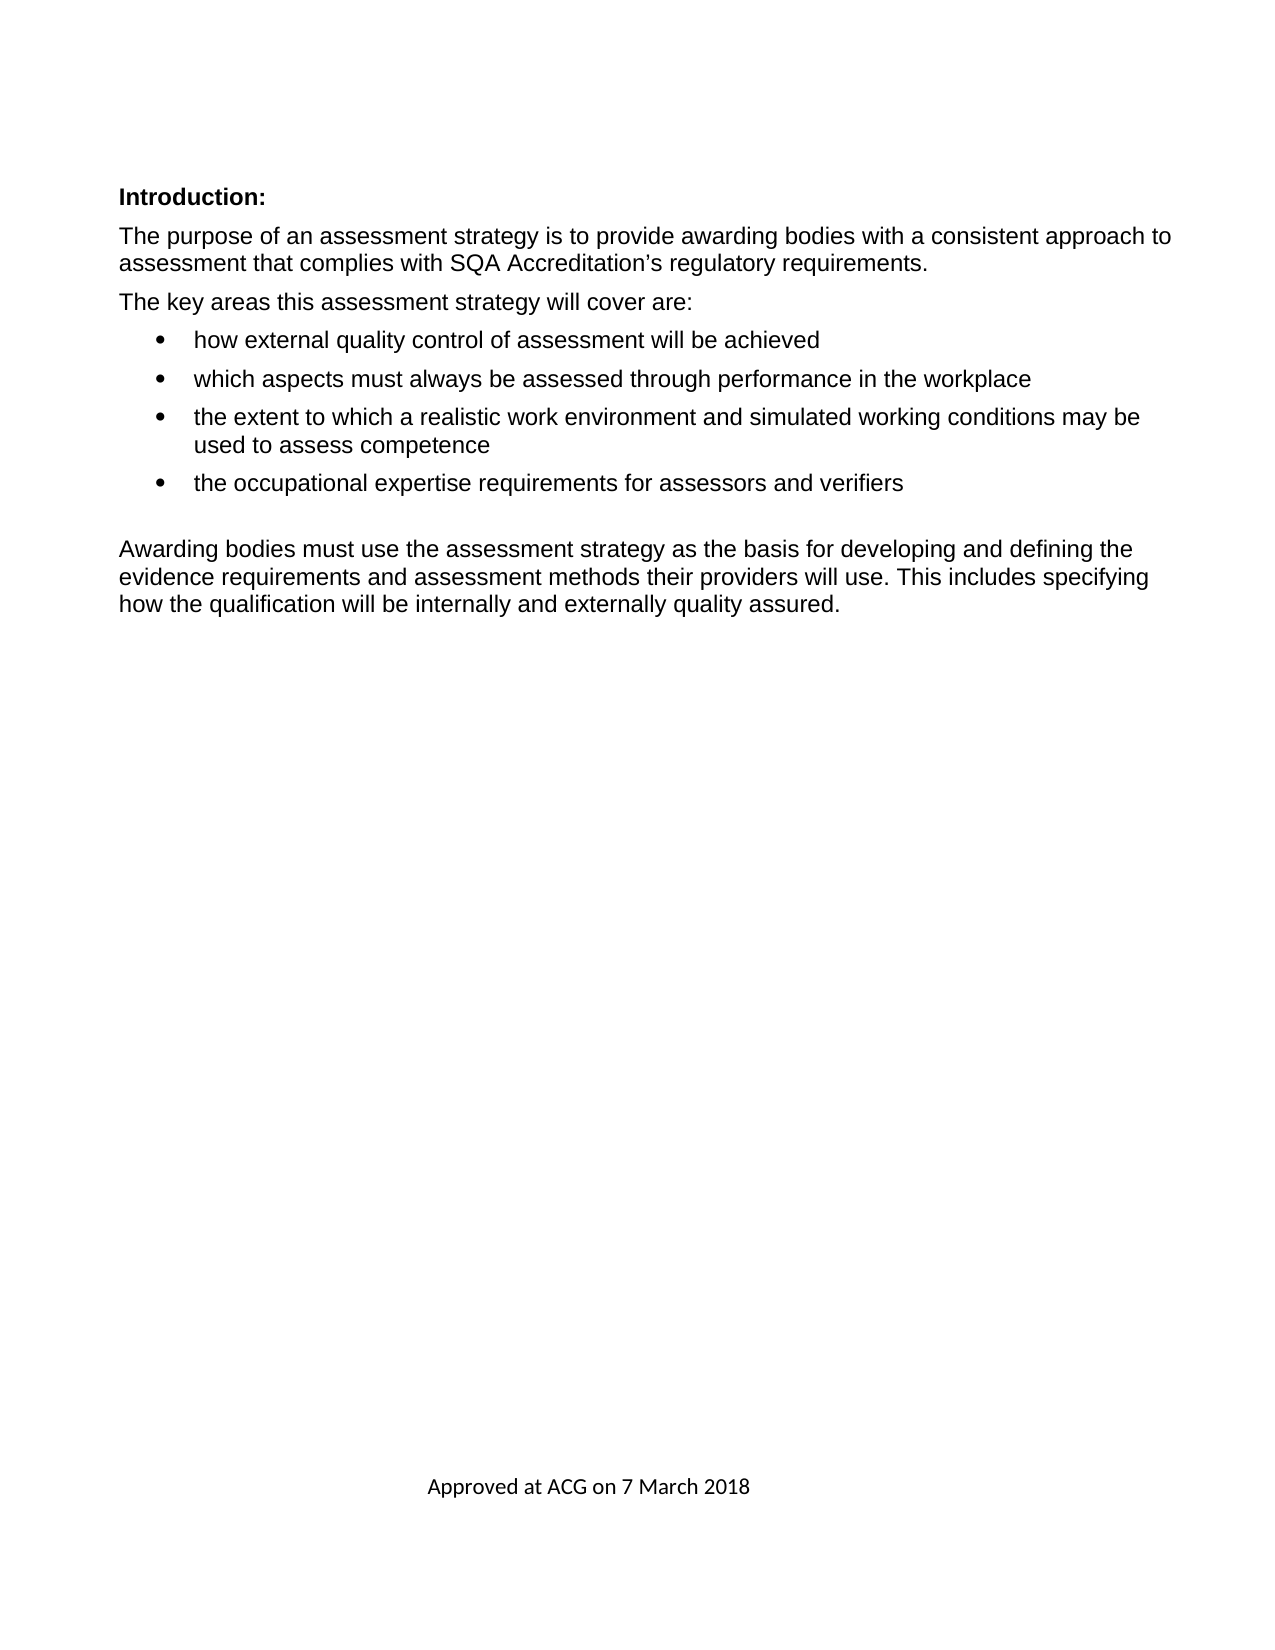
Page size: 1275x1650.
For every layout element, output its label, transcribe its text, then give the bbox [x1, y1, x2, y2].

text The key areas this assessment strategy will cover are: [119, 288, 1194, 315]
list how external quality control of assessment will be achieved [156, 326, 1194, 354]
list the occupational expertise requirements for assessors and verifiers [156, 469, 1194, 497]
text Introduction: [119, 183, 1194, 211]
list which aspects must always be assessed through performance in the workplace [156, 365, 1194, 392]
list the extent to which a realistic work environment and simulated working conditions may be used to assess competence [156, 403, 1194, 458]
text The purpose of an assessment strategy is to provide awarding bodies with a consistent approach to assessment that complies with SQA Accreditation’s regulatory requirements. [119, 222, 1194, 277]
text Awarding bodies must use the assessment strategy as the basis for developing and defining the evidence requirements and assessment methods their providers will use. This includes specifying how the qualification will be internally and externally quality assured. [119, 535, 1194, 618]
